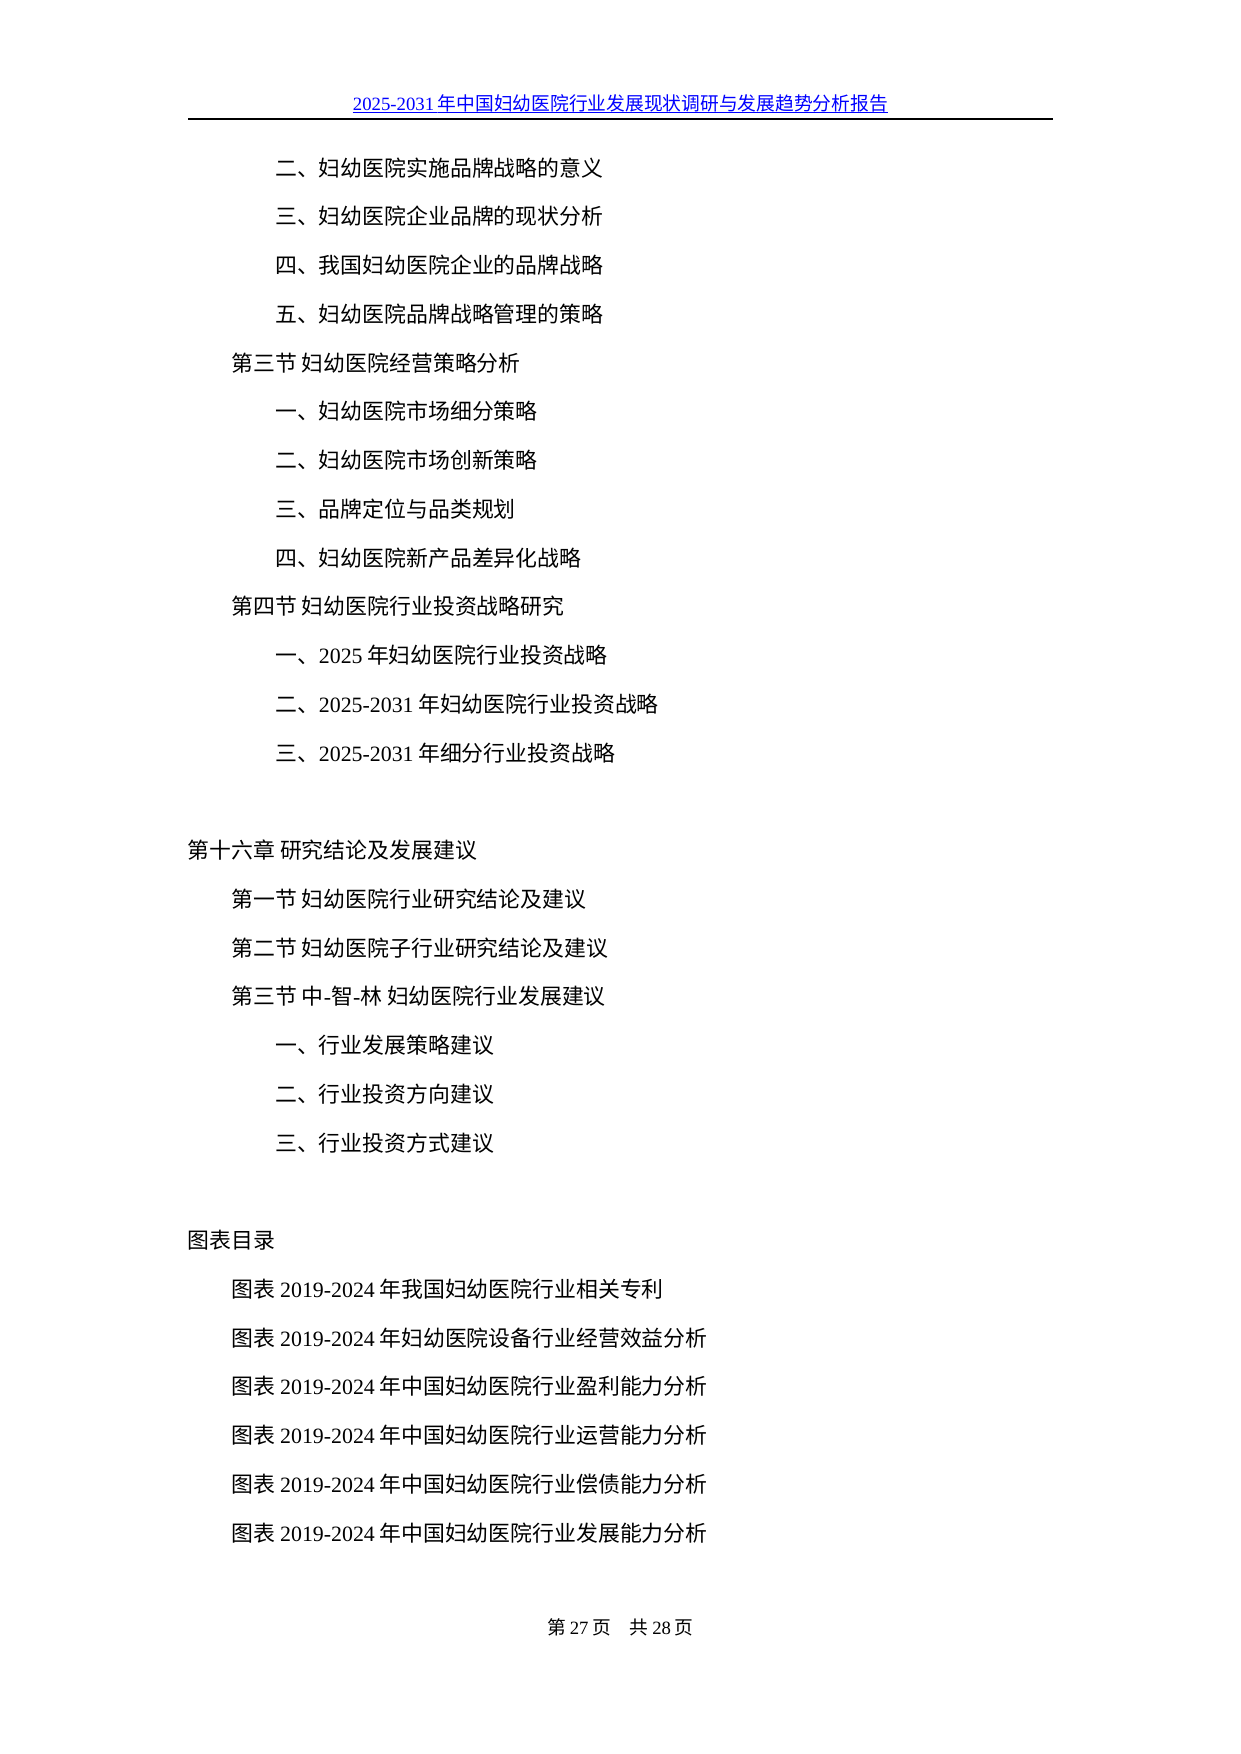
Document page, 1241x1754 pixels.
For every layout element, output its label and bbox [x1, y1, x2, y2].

text [187, 150, 1053, 1548]
